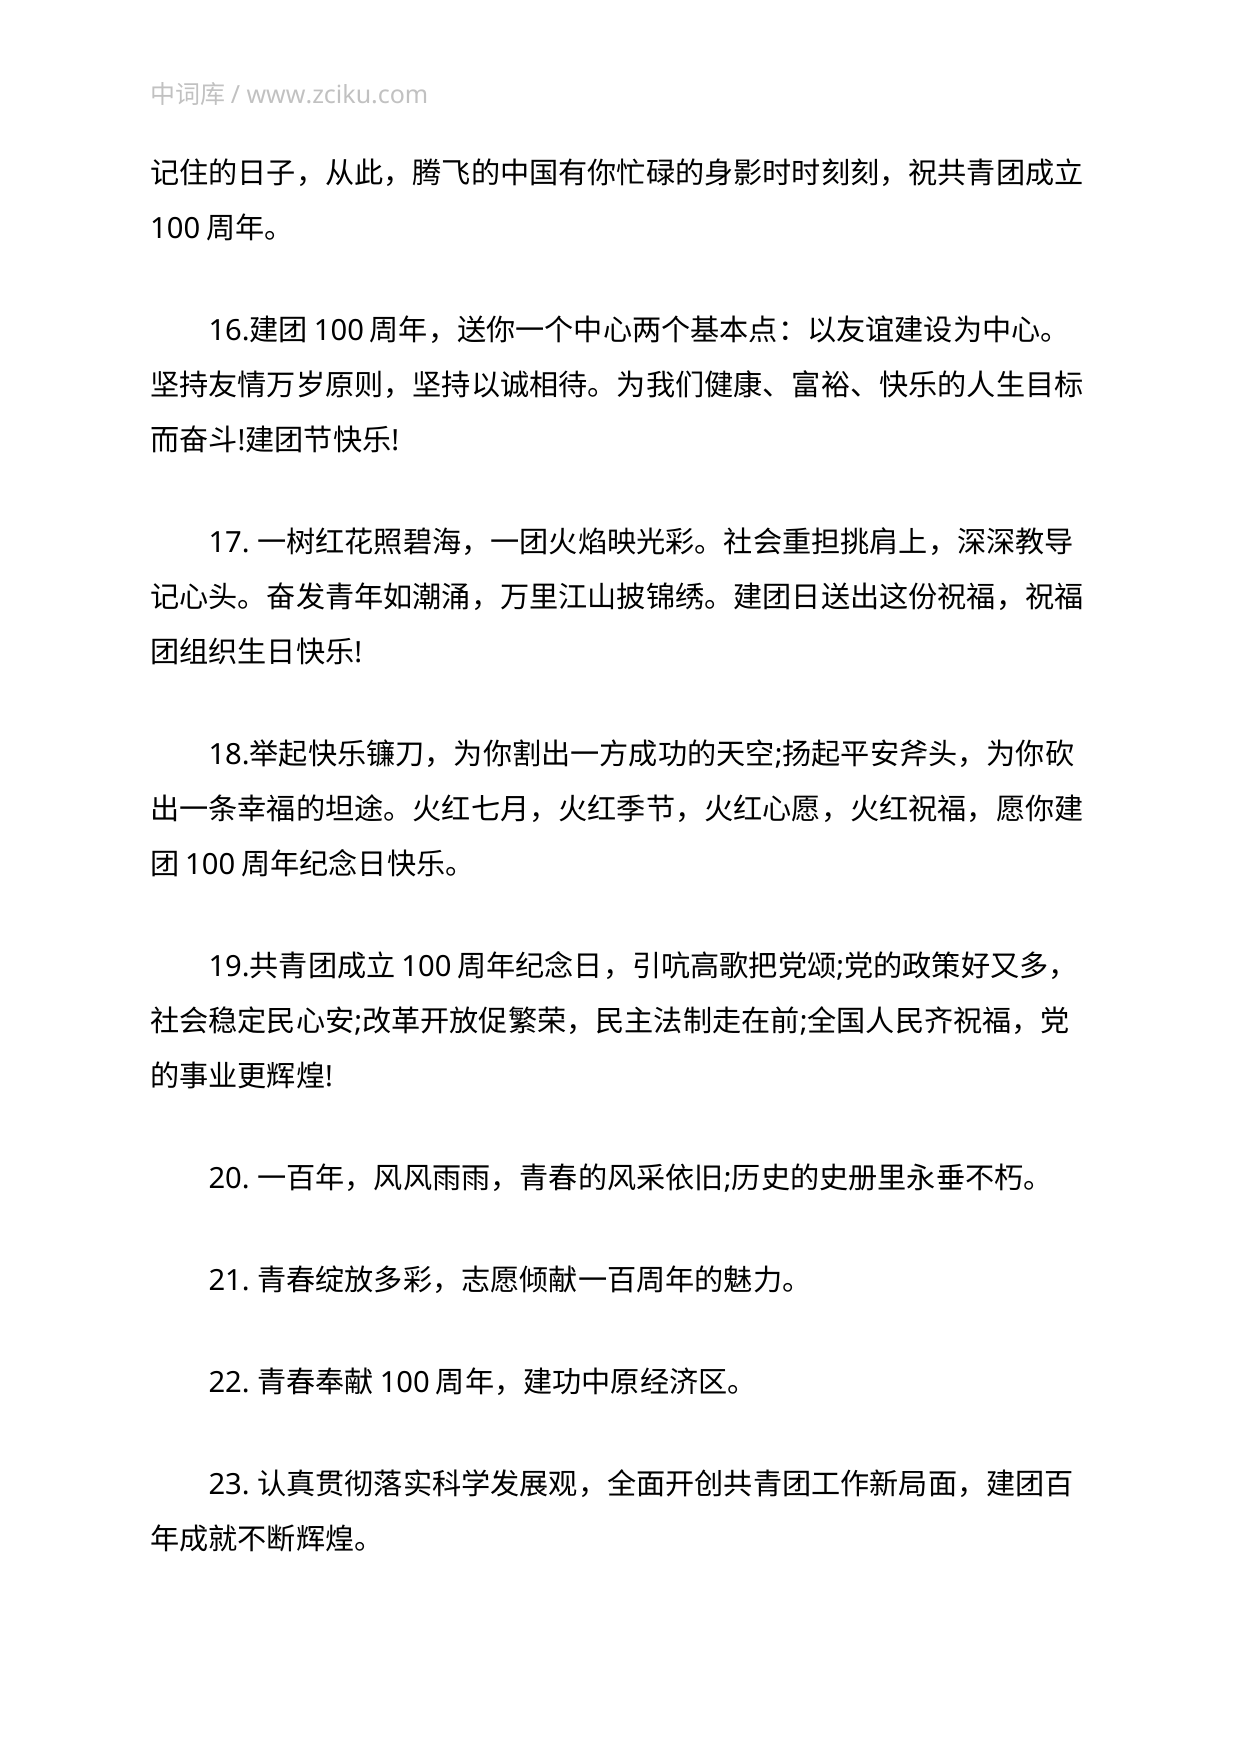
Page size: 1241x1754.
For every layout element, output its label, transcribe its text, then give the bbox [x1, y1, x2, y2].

text 19.共青团成立100周年纪念日，引吭高歌把党颂;党的政策好又多，社会稳定民心安;改革开放促繁荣，民主法制走在前;全国人民齐祝福，党的事业更辉煌! [150, 942, 1090, 1095]
text 23. 认真贯彻落实科学发展观，全面开创共青团工作新局面，建团百年成就不断辉煌。 [150, 1460, 1090, 1558]
text 16.建团100周年，送你一个中心两个基本点：以友谊建设为中心。坚持友情万岁原则，坚持以诚相待。为我们健康、富裕、快乐的人生目标而奋斗!建团节快乐! [150, 307, 1090, 459]
text 17. 一树红花照碧海，一团火焰映光彩。社会重担挑肩上，深深教导记心头。奋发青年如潮涌，万里江山披锦绣。建团日送出这份祝福，祝福团组织生日快乐! [150, 519, 1090, 671]
text 21. 青春绽放多彩，志愿倾献一百周年的魅力。 [150, 1256, 1090, 1299]
text 18.举起快乐镰刀，为你割出一方成功的天空;扬起平安斧头，为你砍出一条幸福的坦途。火红七月，火红季节，火红心愿，火红祝福，愿你建团100周年纪念日快乐。 [150, 731, 1090, 883]
text 22. 青春奉献100周年，建功中原经济区。 [150, 1358, 1090, 1401]
text 20. 一百年，风风雨雨，青春的风采依旧;历史的史册里永垂不朽。 [150, 1154, 1090, 1197]
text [150, 150, 1090, 247]
